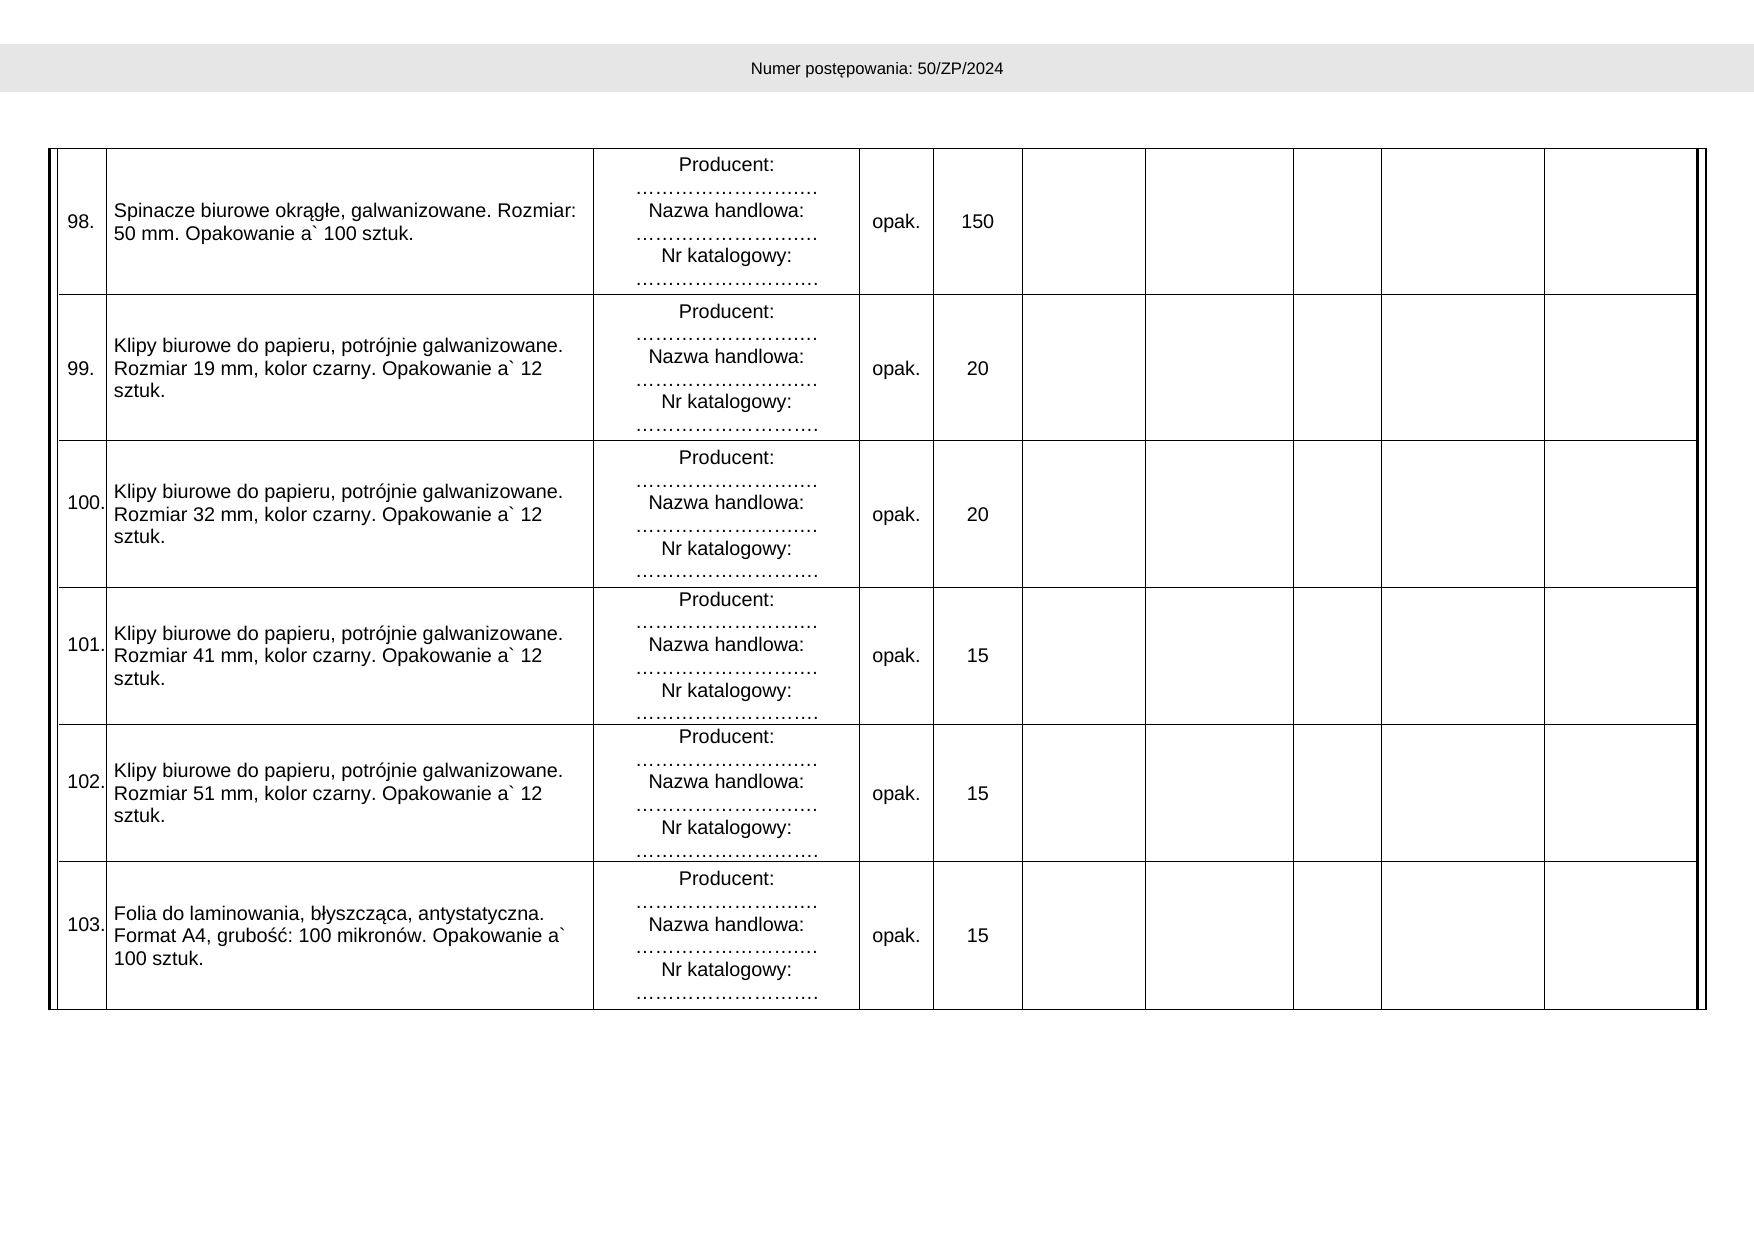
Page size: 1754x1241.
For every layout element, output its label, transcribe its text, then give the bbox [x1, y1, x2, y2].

table_cell [1146, 588, 1293, 724]
table_cell [1023, 295, 1145, 440]
table_cell [1545, 725, 1696, 861]
table_cell [1023, 862, 1145, 1009]
table_cell [1294, 149, 1381, 294]
table_cell opak. [860, 441, 933, 587]
table_cell Producent: …………………….… Nazwa handlowa: …………………….… Nr katalogowy: ………………………. [594, 725, 859, 861]
table_cell [1294, 295, 1381, 440]
table_cell [1545, 295, 1696, 440]
table_cell [58, 588, 106, 724]
table_cell [1382, 588, 1544, 724]
table_cell [58, 295, 106, 440]
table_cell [594, 862, 859, 1009]
table_cell [1382, 862, 1544, 1009]
table_cell [53, 149, 57, 294]
table_cell Folia do laminowania, błyszcząca, antystatyczna. Format A4, grubość: 100 mikronów. Opakowanie a` 100 sztuk. [107, 862, 593, 1009]
table_cell opak. [860, 725, 933, 861]
table_cell [1545, 149, 1696, 294]
table_cell [53, 587, 57, 724]
table_cell [1382, 725, 1544, 861]
table_cell [1023, 149, 1145, 294]
table_cell 15 [934, 588, 1022, 724]
table_cell opak. [860, 149, 933, 294]
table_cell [594, 149, 859, 294]
table_cell Producent: …………………….… Nazwa handlowa: …………………….… Nr katalogowy: ………………………. [594, 588, 859, 724]
table_cell [1382, 441, 1544, 587]
table_cell [1146, 295, 1293, 440]
table_cell [1146, 725, 1293, 861]
table_cell [1545, 862, 1696, 1009]
table_cell [58, 862, 106, 1009]
table_cell [53, 724, 57, 861]
table_cell 150 [934, 149, 1022, 294]
table_cell [1146, 441, 1293, 587]
table_cell [53, 861, 57, 1009]
table_cell [1294, 725, 1381, 861]
table_cell [1382, 295, 1544, 440]
table_cell Producent: …………………….… Nazwa handlowa: …………………….… Nr katalogowy: ………………………. [594, 441, 859, 587]
table_cell [1545, 441, 1696, 587]
table_cell 15 [934, 862, 1022, 1009]
table_cell Klipy biurowe do papieru, potrójnie galwanizowane. Rozmiar 32 mm, kolor czarny. Opakowanie a` 12 sztuk. [107, 441, 593, 587]
table_cell [1382, 149, 1544, 294]
table_cell Klipy biurowe do papieru, potrójnie galwanizowane. Rozmiar 19 mm, kolor czarny. Opakowanie a` 12 sztuk. [107, 295, 593, 440]
table_cell Klipy biurowe do papieru, potrójnie galwanizowane. Rozmiar 51 mm, kolor czarny. Opakowanie a` 12 sztuk. [107, 725, 593, 861]
table_cell opak. [860, 588, 933, 724]
table_cell [1294, 862, 1381, 1009]
table_cell opak. [860, 295, 933, 440]
table_cell opak. [860, 862, 933, 1009]
table_cell [1545, 588, 1696, 724]
table_cell [1023, 441, 1145, 587]
table_cell [53, 294, 57, 440]
table_cell [1294, 441, 1381, 587]
table_cell 15 [934, 725, 1022, 861]
table_cell [1023, 588, 1145, 724]
table_cell [58, 725, 106, 861]
table_cell 20 [934, 441, 1022, 587]
table_cell [53, 440, 57, 587]
table_cell [1023, 725, 1145, 861]
table_cell [1146, 149, 1293, 294]
table_cell [1294, 588, 1381, 724]
table_cell [58, 441, 106, 587]
table_cell Spinacze biurowe okrągłe, galwanizowane. Rozmiar: 50 mm. Opakowanie a` 100 sztuk. [107, 149, 593, 294]
table_cell Klipy biurowe do papieru, potrójnie galwanizowane. Rozmiar 41 mm, kolor czarny. Opakowanie a` 12 sztuk. [107, 588, 593, 724]
table_cell [58, 149, 106, 294]
table_cell 20 [934, 295, 1022, 440]
table_cell [1146, 862, 1293, 1009]
table_cell Producent: …………………….… Nazwa handlowa: …………………….… Nr katalogowy: ………………………. [594, 295, 859, 440]
